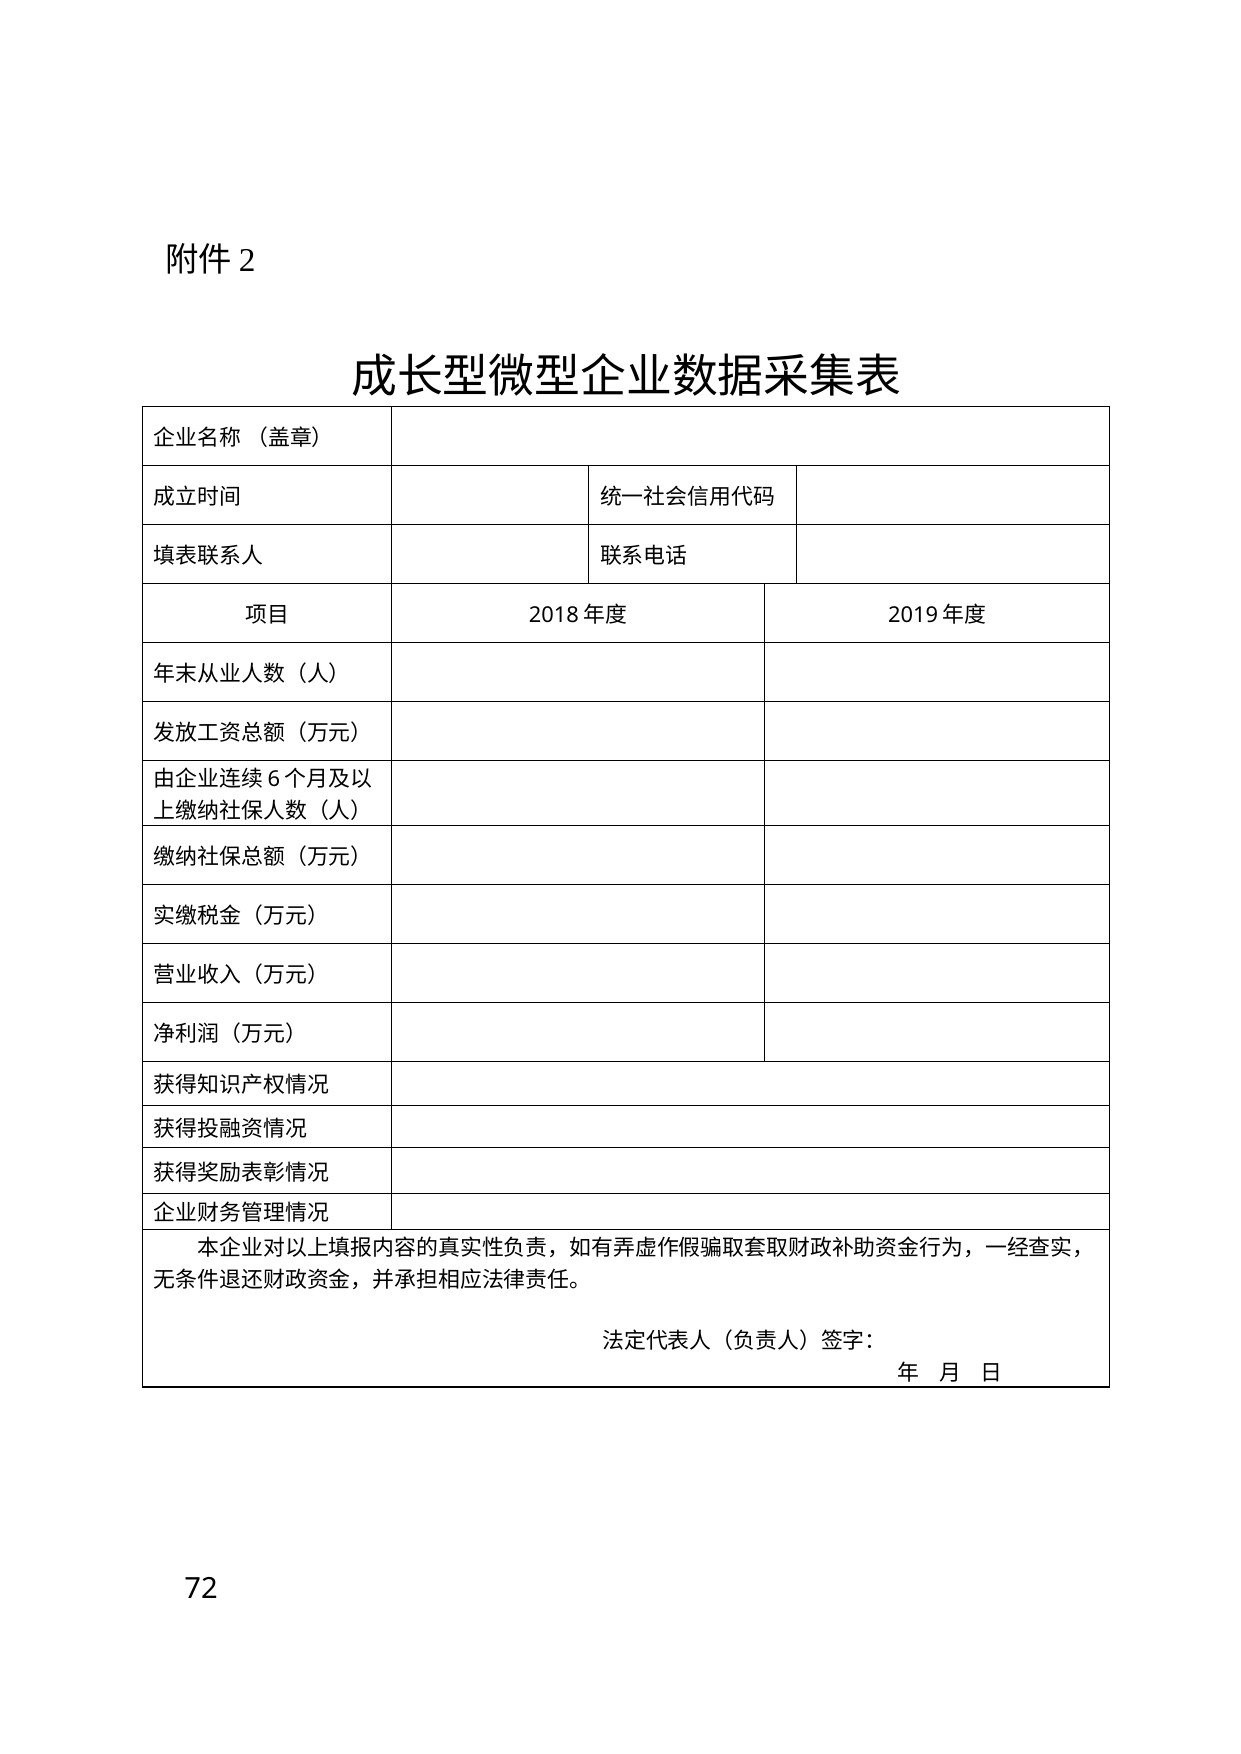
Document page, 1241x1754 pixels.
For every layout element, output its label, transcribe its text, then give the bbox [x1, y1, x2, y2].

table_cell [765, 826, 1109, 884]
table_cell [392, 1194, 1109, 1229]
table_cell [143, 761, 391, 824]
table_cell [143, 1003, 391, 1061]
text 附件2 [165, 218, 1087, 281]
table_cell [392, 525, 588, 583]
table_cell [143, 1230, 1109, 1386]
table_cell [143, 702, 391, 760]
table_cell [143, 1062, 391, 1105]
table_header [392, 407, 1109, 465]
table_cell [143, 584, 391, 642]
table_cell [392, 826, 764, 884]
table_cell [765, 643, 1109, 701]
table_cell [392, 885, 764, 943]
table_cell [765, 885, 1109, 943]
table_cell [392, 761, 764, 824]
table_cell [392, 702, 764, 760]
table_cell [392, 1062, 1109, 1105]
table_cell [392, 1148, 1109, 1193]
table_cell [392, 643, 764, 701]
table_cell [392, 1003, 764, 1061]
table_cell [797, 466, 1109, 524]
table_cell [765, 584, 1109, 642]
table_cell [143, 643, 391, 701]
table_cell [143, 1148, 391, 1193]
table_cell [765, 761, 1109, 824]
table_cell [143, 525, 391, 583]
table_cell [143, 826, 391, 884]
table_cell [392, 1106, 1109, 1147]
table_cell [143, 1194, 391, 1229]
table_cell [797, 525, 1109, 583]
text 成长型微型企业数据采集表 [165, 339, 1087, 406]
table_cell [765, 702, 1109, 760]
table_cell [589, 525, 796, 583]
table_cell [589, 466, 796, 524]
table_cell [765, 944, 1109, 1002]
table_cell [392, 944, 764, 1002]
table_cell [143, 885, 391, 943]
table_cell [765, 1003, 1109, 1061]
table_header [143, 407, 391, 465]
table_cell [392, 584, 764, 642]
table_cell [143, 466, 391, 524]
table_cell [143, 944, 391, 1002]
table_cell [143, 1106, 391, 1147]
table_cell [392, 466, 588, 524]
